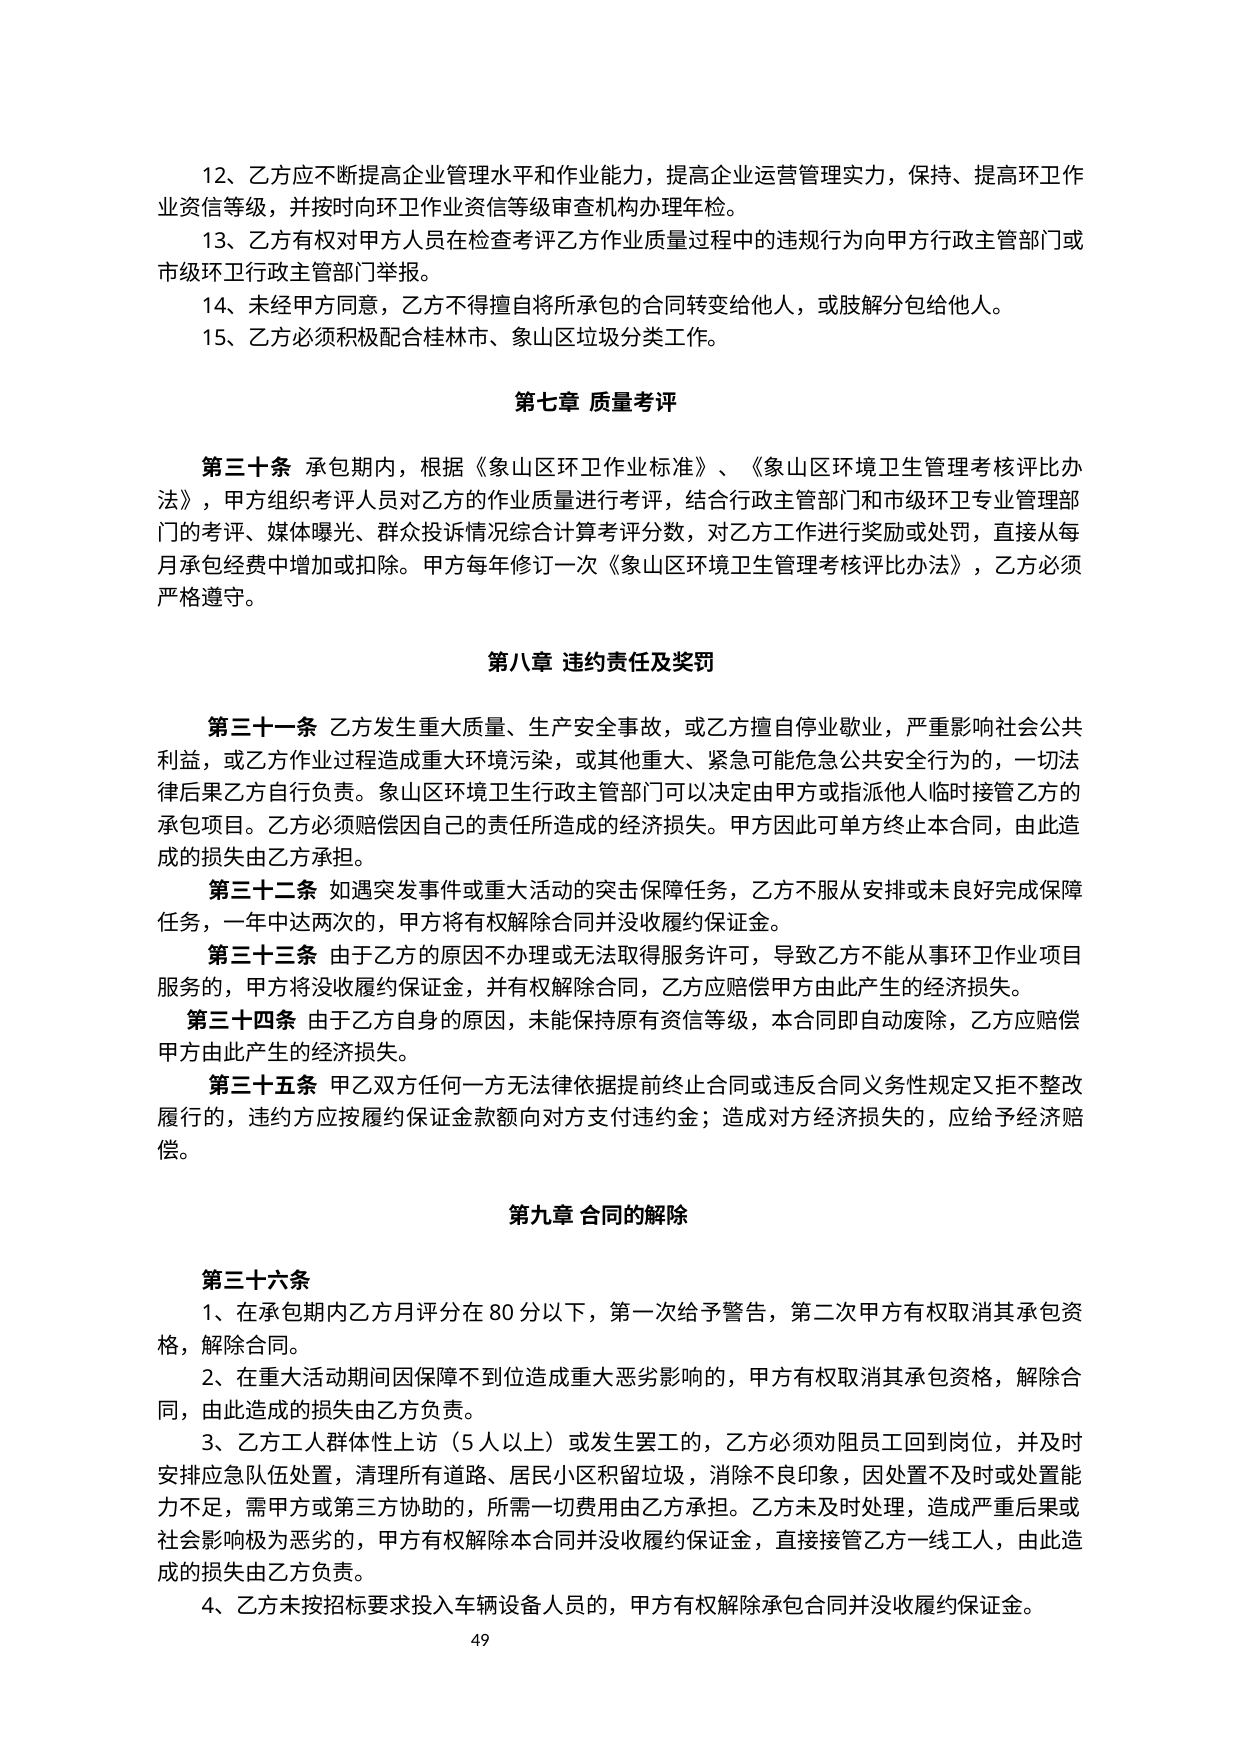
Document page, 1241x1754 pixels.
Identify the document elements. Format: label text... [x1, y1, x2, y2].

list 在承包期内乙方月评分在80分以下，第一次给予警告，第二次甲方有权取消其承包资格，解除合同。 [158, 1295, 1084, 1360]
list 在重大活动期间因保障不到位造成重大恶劣影响的，甲方有权取消其承包资格，解除合同，由此造成的损失由乙方负责。 [158, 1360, 1084, 1425]
text 14、未经甲方同意，乙方不得擅自将所承包的合同转变给他人，或肢解分包给他人。 [158, 287, 1084, 320]
text 第八章 违约责任及奖罚 [108, 645, 1084, 677]
text 第三十条 承包期内，根据《象山区环卫作业标准》、《象山区环境卫生管理考核评比办法》，甲方组织考评人员对乙方的作业质量进行考评，结合行政主管部门和市级环卫专业管理部门的考评、媒体曝光、群众投诉情况综合计算考评分数，对乙方工作进行奖励或处罚，直接从每月承包经费中增加或扣除。甲方每年修订一次《象山区环境卫生管理考核评比办法》，乙方必须严格遵守。 [158, 450, 1084, 612]
list 4、乙方未按招标要求投入车辆设备人员的，甲方有权解除承包合同并没收履约保证金。 [158, 1587, 1084, 1620]
text 第三十四条 由于乙方自身的原因，未能保持原有资信等级，本合同即自动废除，乙方应赔偿甲方由此产生的经济损失。 [158, 1002, 1084, 1067]
text 第三十一条 乙方发生重大质量、生产安全事故，或乙方擅自停业歇业，严重影响社会公共利益，或乙方作业过程造成重大环境污染，或其他重大、紧急可能危急公共安全行为的，一切法律后果乙方自行负责。象山区环境卫生行政主管部门可以决定由甲方或指派他人临时接管乙方的承包项目。乙方必须赔偿因自己的责任所造成的经济损失。甲方因此可单方终止本合同，由此造成的损失由乙方承担。 [158, 710, 1084, 872]
text 第三十三条 由于乙方的原因不办理或无法取得服务许可，导致乙方不能从事环卫作业项目服务的，甲方将没收履约保证金，并有权解除合同，乙方应赔偿甲方由此产生的经济损失。 [158, 937, 1084, 1002]
text 第三十五条 甲乙双方任何一方无法律依据提前终止合同或违反合同义务性规定又拒不整改履行的，违约方应按履约保证金款额向对方支付违约金；造成对方经济损失的，应给予经济赔偿。 [158, 1067, 1084, 1165]
text 第九章 合同的解除 [108, 1197, 1084, 1230]
text 第七章 质量考评 [108, 385, 1084, 417]
text 12、乙方应不断提高企业管理水平和作业能力，提高企业运营管理实力，保持、提高环卫作业资信等级，并按时向环卫作业资信等级审查机构办理年检。 [158, 157, 1084, 222]
text 13、乙方有权对甲方人员在检查考评乙方作业质量过程中的违规行为向甲方行政主管部门或市级环卫行政主管部门举报。 [158, 222, 1084, 287]
text 3、乙方工人群体性上访（5人以上）或发生罢工的，乙方必须劝阻员工回到岗位，并及时安排应急队伍处置，清理所有道路、居民小区积留垃圾，消除不良印象，因处置不及时或处置能力不足，需甲方或第三方协助的，所需一切费用由乙方承担。乙方未及时处理，造成严重后果或社会影响极为恶劣的，甲方有权解除本合同并没收履约保证金，直接接管乙方一线工人，由此造成的损失由乙方负责。 [158, 1425, 1084, 1587]
text 15、乙方必须积极配合桂林市、象山区垃圾分类工作。 [158, 320, 1084, 352]
text 第三十六条 [158, 1262, 1084, 1295]
text 第三十二条 如遇突发事件或重大活动的突击保障任务，乙方不服从安排或未良好完成保障任务，一年中达两次的，甲方将有权解除合同并没收履约保证金。 [158, 872, 1084, 937]
